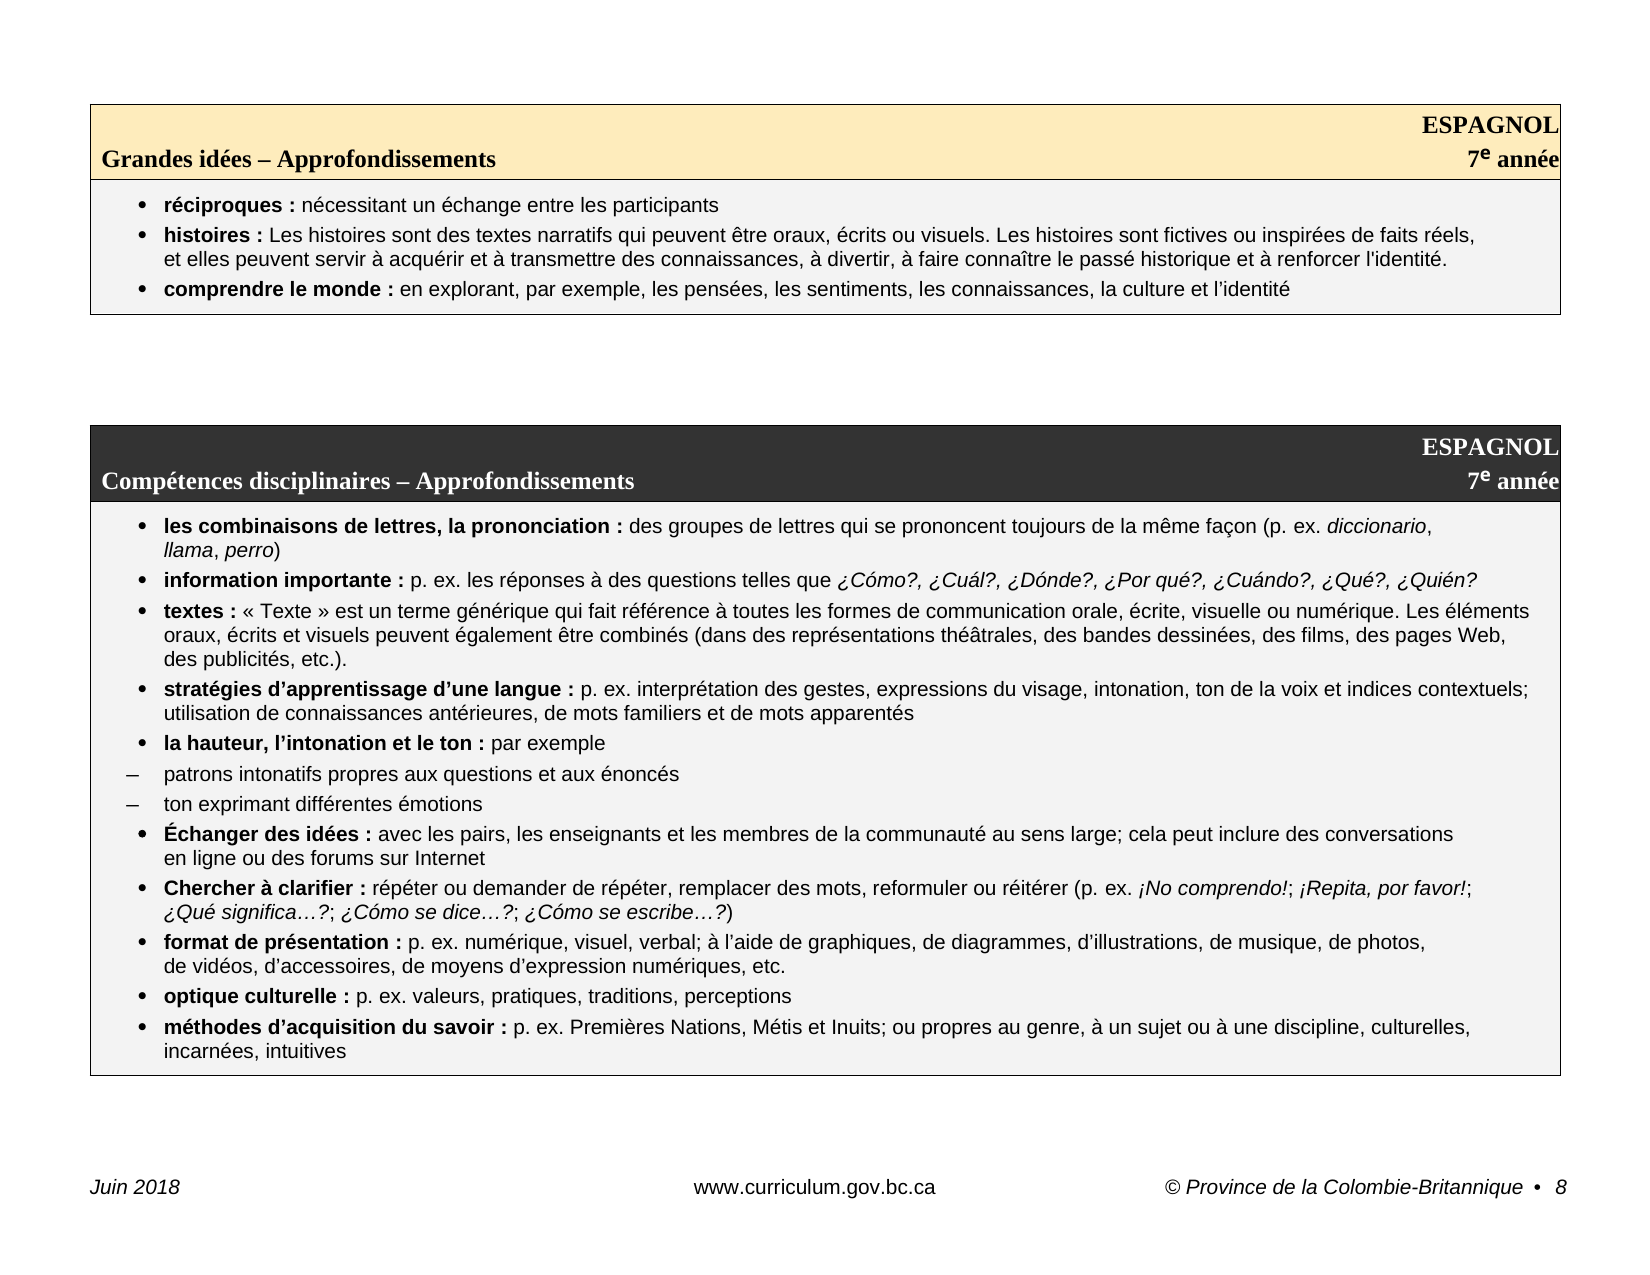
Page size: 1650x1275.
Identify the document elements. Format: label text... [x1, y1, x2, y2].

table_cell réciproques : nécessitant un échange entre les participants histoires : Les histoires sont des textes narratifs qui peuvent être oraux, écrits ou visuels. Les histoires sont fictives ou inspirées de faits réels, et elles peuvent servir à acquérir et à transmettre des connaissances, à divertir, à faire connaître le passé historique et à renforcer l'identité. comprendre le monde : en explorant, par exemple, les pensées, les sentiments, les connaissances, la culture et l’identité [91, 180, 1560, 313]
table_header ESPAGNOL Grandes idées – Approfondissements 7e année [91, 105, 1560, 179]
table_header ESPAGNOL Compétences disciplinaires – Approfondissements 7e année [91, 426, 1560, 501]
table_cell les combinaisons de lettres, la prononciation : des groupes de lettres qui se prononcent toujours de la même façon (p. ex. diccionario, llama, perro) information importante : p. ex. les réponses à des questions telles que ¿Cómo?, ¿Cuál?, ¿Dónde?, ¿Por qué?, ¿Cuándo?, ¿Qué?, ¿Quién? textes : « Texte » est un terme générique qui fait référence à toutes les formes de communication orale, écrite, visuelle ou numérique. Les éléments oraux, écrits et visuels peuvent également être combinés (dans des représentations théâtrales, des bandes dessinées, des films, des pages Web, des publicités, etc.). stratégies d’apprentissage d’une langue : p. ex. interprétation des gestes, expressions du visage, intonation, ton de la voix et indices contextuels; utilisation de connaissances antérieures, de mots familiers et de mots apparentés la hauteur, l’intonation et le ton : par exemple patrons intonatifs propres aux questions et aux énoncés ton exprimant différentes émotions Échanger des idées : avec les pairs, les enseignants et les membres de la communauté au sens large; cela peut inclure des conversations en ligne ou des forums sur Internet Chercher à clarifier : répéter ou demander de répéter, remplacer des mots, reformuler ou réitérer (p. ex. ¡No comprendo!; ¡Repita, por favor!; ¿Qué significa…?; ¿Cómo se dice…?; ¿Cómo se escribe…?) format de présentation : p. ex. numérique, visuel, verbal; à l’aide de graphiques, de diagrammes, d’illustrations, de musique, de photos, de vidéos, d’accessoires, de moyens d’expression numériques, etc. optique culturelle : p. ex. valeurs, pratiques, traditions, perceptions méthodes d’acquisition du savoir : p. ex. Premières Nations, Métis et Inuits; ou propres au genre, à un sujet ou à une discipline, culturelles, incarnées, intuitives [91, 502, 1560, 1075]
